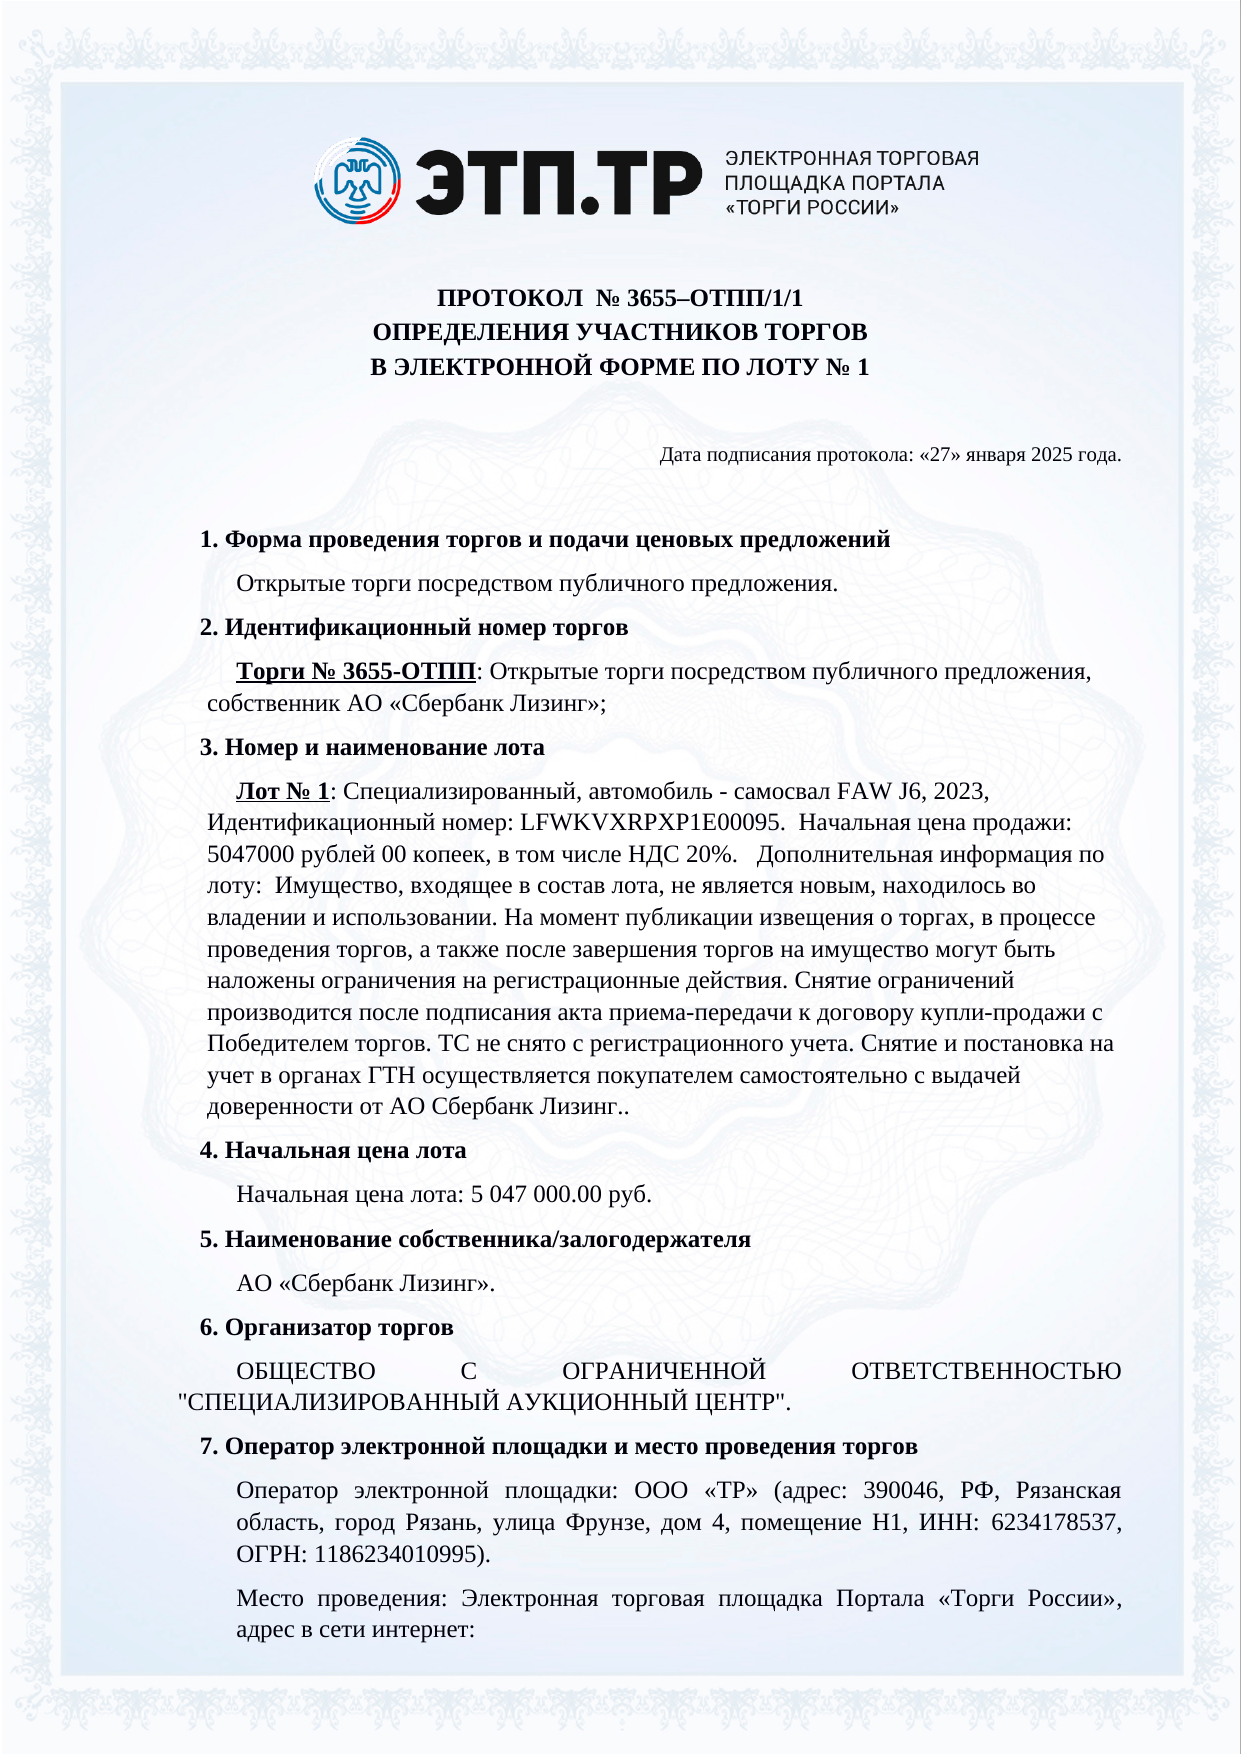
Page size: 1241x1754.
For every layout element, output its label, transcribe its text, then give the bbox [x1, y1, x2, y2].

text Место проведения: Электронная торговая площадка Портала «Торги России», адрес в сети интернет: [236, 1583, 1122, 1643]
picture [2, 1, 1241, 1754]
text АО «Сбербанк Лизинг». [177, 1268, 1122, 1296]
text Оператор электронной площадки: ООО «ТР» (адрес: 390046, РФ, Рязанская область, город Рязань, улица Фрунзе, дом 4, помещение Н1, ИНН: 6234178537, ОГРН: 1186234010995). [236, 1476, 1122, 1567]
title В ЭЛЕКТРОННОЙ ФОРМЕ ПО ЛОТУ № 1 [118, 352, 1122, 381]
text 7. Оператор электронной площадки и место проведения торгов [177, 1431, 1122, 1460]
title ПРОТОКОЛ № 3655–ОТПП/1/1 [118, 283, 1122, 312]
text Начальная цена лота: 5 047 000.00 руб. [236, 1179, 1122, 1208]
text Лот № 1: Специализированный, автомобиль - самосвал FAW J6, 2023, Идентификационный номер: LFWKVXRPXP1E00095. Начальная цена продажи: 5047000 рублей 00 копеек, в том числе НДС 20%. Дополнительная информация по лоту: Имущество, входящее в состав лота, не является новым, находилось во владении и использовании. На момент публикации извещения о торгах, в процессе проведения торгов, а также после завершения торгов на имущество могут быть наложены ограничения на регистрационные действия. Снятие ограничений производится после подписания акта приема-передачи к договору купли-продажи с Победителем торгов. ТС не снято с регистрационного учета. Снятие и постановка на учет в органах ГТН осуществляется покупателем самостоятельно с выдачей доверенности от АО Сбербанк Лизинг.. [207, 776, 1122, 1120]
text 1. Форма проведения торгов и подачи ценовых предложений [177, 524, 1122, 553]
title ОПРЕДЕЛЕНИЯ УЧАСТНИКОВ ТОРГОВ [118, 317, 1122, 346]
text ОБЩЕСТВО С ОГРАНИЧЕННОЙ ОТВЕТСТВЕННОСТЬЮ "СПЕЦИАЛИЗИРОВАННЫЙ АУКЦИОННЫЙ ЦЕНТР". [177, 1356, 1122, 1416]
text Торги № 3655-ОТПП: Открытые торги посредством публичного предложения, собственник АО «Сбербанк Лизинг»; [207, 656, 1122, 716]
text 4. Начальная цена лота [177, 1136, 1122, 1164]
text Дата подписания протокола: «27» января 2025 года. [177, 436, 1122, 467]
text 5. Наименование собственника/залогодержателя [177, 1224, 1122, 1252]
text Открытые торги посредством публичного предложения. [177, 568, 1122, 597]
text 2. Идентификационный номер торгов [177, 612, 1122, 641]
text 3. Номер и наименование лота [177, 732, 1122, 761]
text 6. Организатор торгов [177, 1312, 1122, 1341]
